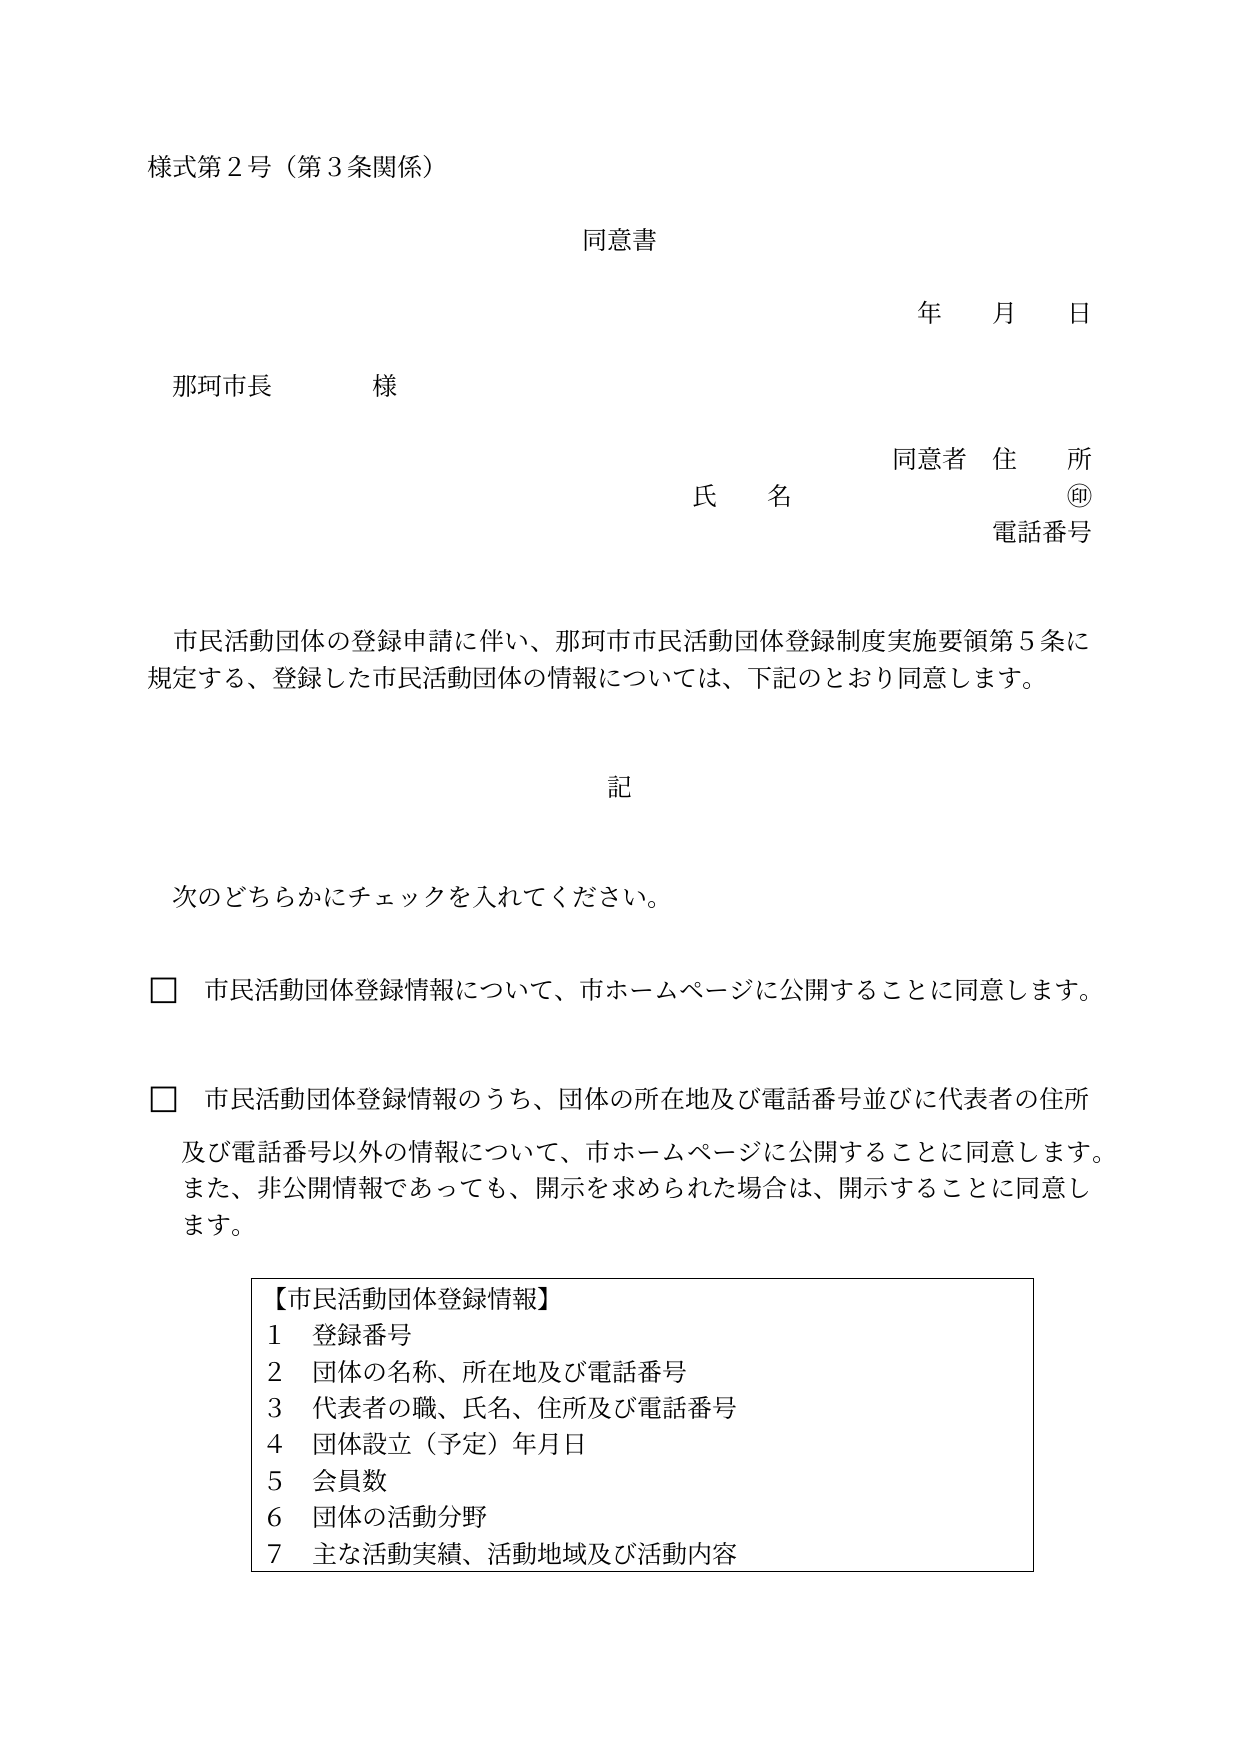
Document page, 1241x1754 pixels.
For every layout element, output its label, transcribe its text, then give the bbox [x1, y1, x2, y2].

text 年 月 日 [148, 294, 1092, 330]
text □ 市民活動団体登録情報について、市ホームページに公開することに同意します。 [148, 950, 1092, 1023]
text 記 [148, 768, 1092, 804]
text □ 市民活動団体登録情報のうち、団体の所在地及び電話番号並びに代表者の住所及び電話番号以外の情報について、市ホームページに公開することに同意します。また、非公開情報であっても、開示を求められた場合は、開示することに同意します。 [148, 1059, 1092, 1242]
text 様式第２号（第３条関係） [148, 148, 1092, 184]
text 次のどちらかにチェックを入れてください。 [148, 877, 1092, 913]
text 市民活動団体の登録申請に伴い、那珂市市民活動団体登録制度実施要領第５条に規定する、登録した市民活動団体の情報については、下記のとおり同意します。 [148, 622, 1092, 695]
text 氏 名 ㊞ [148, 476, 1092, 512]
text 電話番号 [148, 512, 1092, 549]
text 同意書 [148, 221, 1092, 257]
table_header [252, 1279, 1033, 1571]
text 同意者 住 所 [148, 439, 1092, 476]
text 那珂市長 様 [148, 367, 1092, 403]
